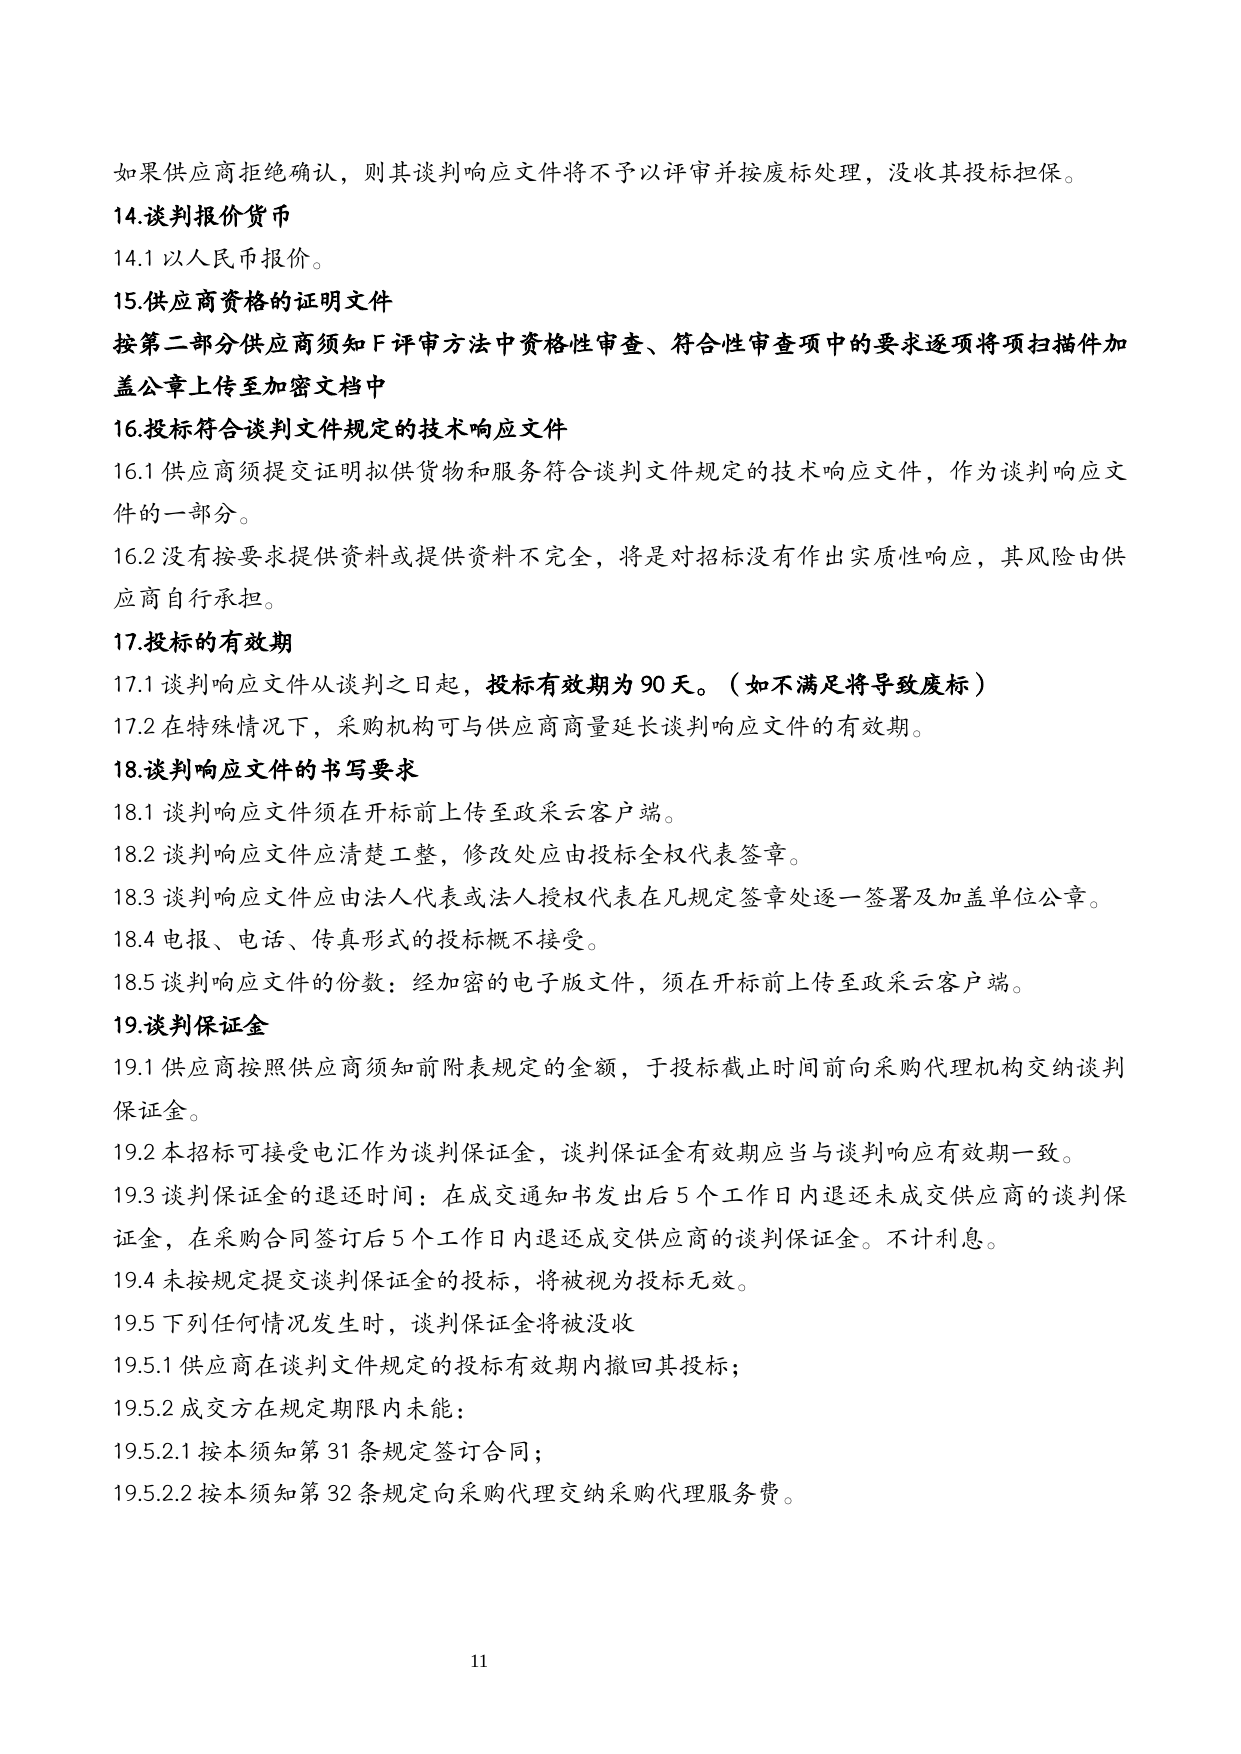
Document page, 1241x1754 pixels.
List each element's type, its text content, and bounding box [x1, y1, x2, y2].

text 18.1 谈判响应文件须在开标前上传至政采云客户端。 [112, 792, 1128, 834]
text 16.2没有按要求提供资料或提供资料不完全，将是对招标没有作出实质性响应，其风险由供应商自行承担。 [112, 536, 1128, 621]
text 18.4电报、电话、传真形式的投标概不接受。 [112, 919, 1128, 962]
text 17.1谈判响应文件从谈判之日起，投标有效期为90天。（如不满足将导致废标） [112, 664, 1128, 707]
text 19.5下列任何情况发生时，谈判保证金将被没收 [112, 1303, 1128, 1346]
text 18.谈判响应文件的书写要求 [112, 749, 1128, 792]
text 19.谈判保证金 [112, 1005, 1128, 1047]
text 16.1供应商须提交证明拟供货物和服务符合谈判文件规定的技术响应文件，作为谈判响应文件的一部分。 [112, 451, 1128, 536]
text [112, 153, 1128, 195]
text 19.1供应商按照供应商须知前附表规定的金额，于投标截止时间前向采购代理机构交纳谈判保证金。 [112, 1047, 1128, 1133]
text 15.供应商资格的证明文件 [112, 281, 1128, 323]
text 18.5谈判响应文件的份数：经加密的电子版文件，须在开标前上传至政采云客户端。 [112, 962, 1128, 1005]
text 19.5.2成交方在规定期限内未能： [112, 1388, 1128, 1431]
text 19.2本招标可接受电汇作为谈判保证金，谈判保证金有效期应当与谈判响应有效期一致。 [112, 1133, 1128, 1175]
text 19.3谈判保证金的退还时间：在成交通知书发出后5个工作日内退还未成交供应商的谈判保证金，在采购合同签订后5个工作日内退还成交供应商的谈判保证金。不计利息。 [112, 1175, 1128, 1260]
text 按第二部分供应商须知F评审方法中资格性审查、符合性审查项中的要求逐项将项扫描件加盖公章上传至加密文档中 [112, 323, 1128, 408]
text 18.2 谈判响应文件应清楚工整，修改处应由投标全权代表签章。 [112, 834, 1128, 877]
text 14.1以人民币报价。 [112, 238, 1128, 281]
text 19.5.2.2按本须知第32条规定向采购代理交纳采购代理服务费。 [112, 1473, 1128, 1516]
text 19.4未按规定提交谈判保证金的投标，将被视为投标无效。 [112, 1260, 1128, 1303]
text 19.5.1供应商在谈判文件规定的投标有效期内撤回其投标； [112, 1346, 1128, 1388]
text 14.谈判报价货币 [112, 195, 1128, 238]
text 18.3 谈判响应文件应由法人代表或法人授权代表在凡规定签章处逐一签署及加盖单位公章。 [112, 877, 1128, 919]
text 16.投标符合谈判文件规定的技术响应文件 [112, 408, 1128, 451]
text 17.投标的有效期 [112, 621, 1128, 664]
text 19.5.2.1按本须知第31条规定签订合同； [112, 1431, 1128, 1473]
text 17.2在特殊情况下，采购机构可与供应商商量延长谈判响应文件的有效期。 [112, 707, 1128, 749]
